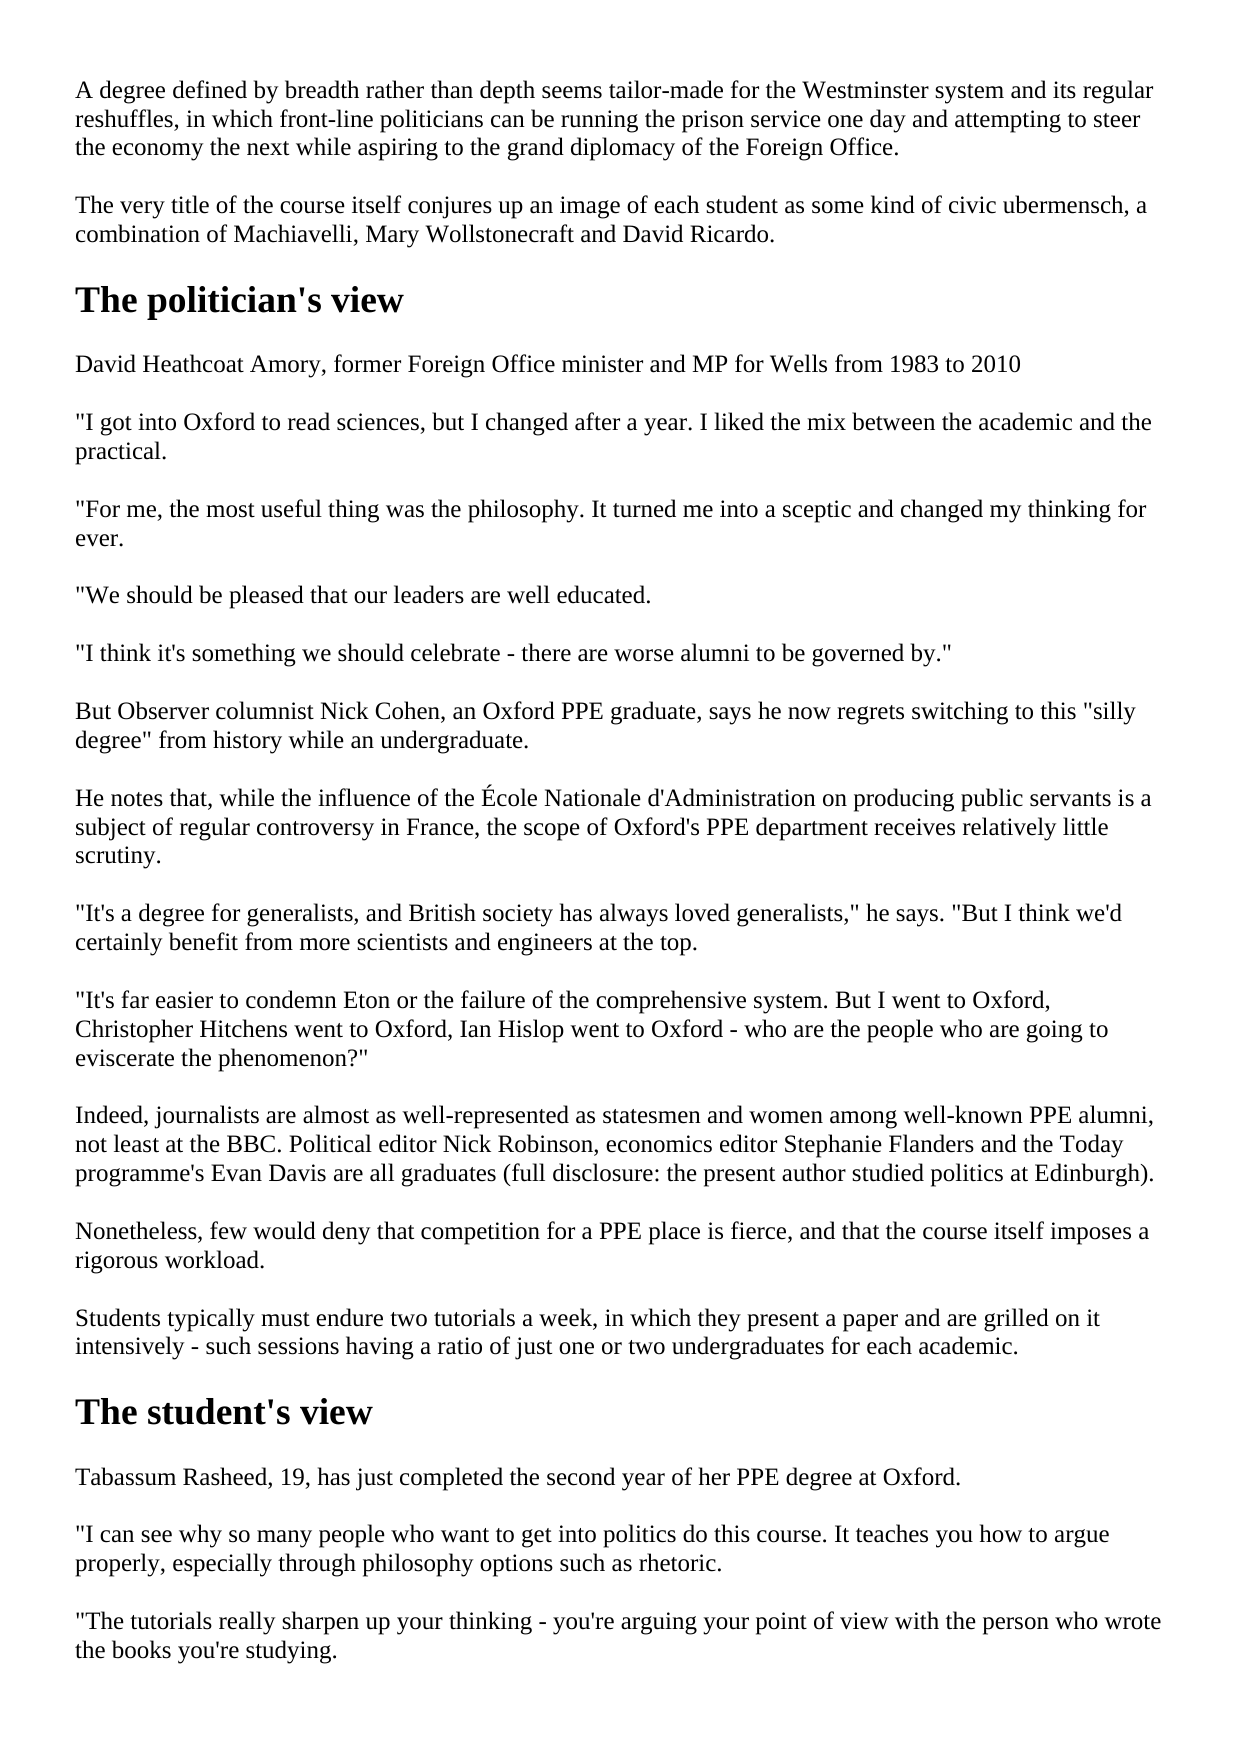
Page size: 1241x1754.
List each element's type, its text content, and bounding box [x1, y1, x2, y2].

text Tabassum Rasheed, 19, has just completed the second year of her PPE degree at Oxford. [75, 1462, 1165, 1490]
subtitle The politician's view [75, 277, 1165, 320]
text Indeed, journalists are almost as well-represented as statesmen and women among well-known PPE alumni, not least at the BBC. Political editor Nick Robinson, economics editor Stephanie Flanders and the Today programme's Evan Davis are all graduates (full disclosure: the present author studied politics at Edinburgh). [75, 1101, 1165, 1187]
text Students typically must endure two tutorials a week, in which they present a paper and are grilled on it intensively - such sessions having a ratio of just one or two undergraduates for each academic. [75, 1303, 1165, 1360]
text "It's a degree for generalists, and British society has always loved generalists," he says. "But I think we'd certainly benefit from more scientists and engineers at the top. [75, 898, 1165, 956]
text Nonetheless, few would deny that competition for a PPE place is fierce, and that the course itself imposes a rigorous workload. [75, 1216, 1165, 1273]
text "For me, the most useful thing was the philosophy. It turned me into a sceptic and changed my thinking for ever. [75, 494, 1165, 551]
text A degree defined by breadth rather than depth seems tailor-made for the Westminster system and its regular reshuffles, in which front-line politicians can be running the prison service one day and attempting to steer the economy the next while aspiring to the grand diplomacy of the Foreign Office. [75, 75, 1165, 161]
text But Observer columnist Nick Cohen, an Oxford PPE graduate, says he now regrets switching to this "silly degree" from history while an undergraduate. [75, 696, 1165, 754]
text "I think it's something we should celebrate - there are worse alumni to be governed by." [75, 638, 1165, 667]
text "I can see why so many people who want to get into politics do this course. It teaches you how to argue properly, especially through philosophy options such as rhetoric. [75, 1519, 1165, 1577]
text The very title of the course itself conjures up an image of each student as some kind of civic ubermensch, a combination of Machiavelli, Mary Wollstonecraft and David Ricardo. [75, 190, 1165, 248]
text He notes that, while the influence of the École Nationale d'Administration on producing public servants is a subject of regular controversy in France, the scope of Oxford's PPE department receives relatively little scrutiny. [75, 783, 1165, 869]
text "I got into Oxford to read sciences, but I changed after a year. I liked the mix between the academic and the practical. [75, 407, 1165, 465]
text "We should be pleased that our leaders are well educated. [75, 581, 1165, 609]
text "The tutorials really sharpen up your thinking - you're arguing your point of view with the person who wrote the books you're studying. [75, 1606, 1165, 1664]
text "It's far easier to condemn Eton or the failure of the comprehensive system. But I went to Oxford, Christopher Hitchens went to Oxford, Ian Hislop went to Oxford - who are the people who are going to eviscerate the phenomenon?" [75, 985, 1165, 1071]
subtitle The student's view [75, 1389, 1165, 1432]
text David Heathcoat Amory, former Foreign Office minister and MP for Wells from 1983 to 2010 [75, 349, 1165, 378]
